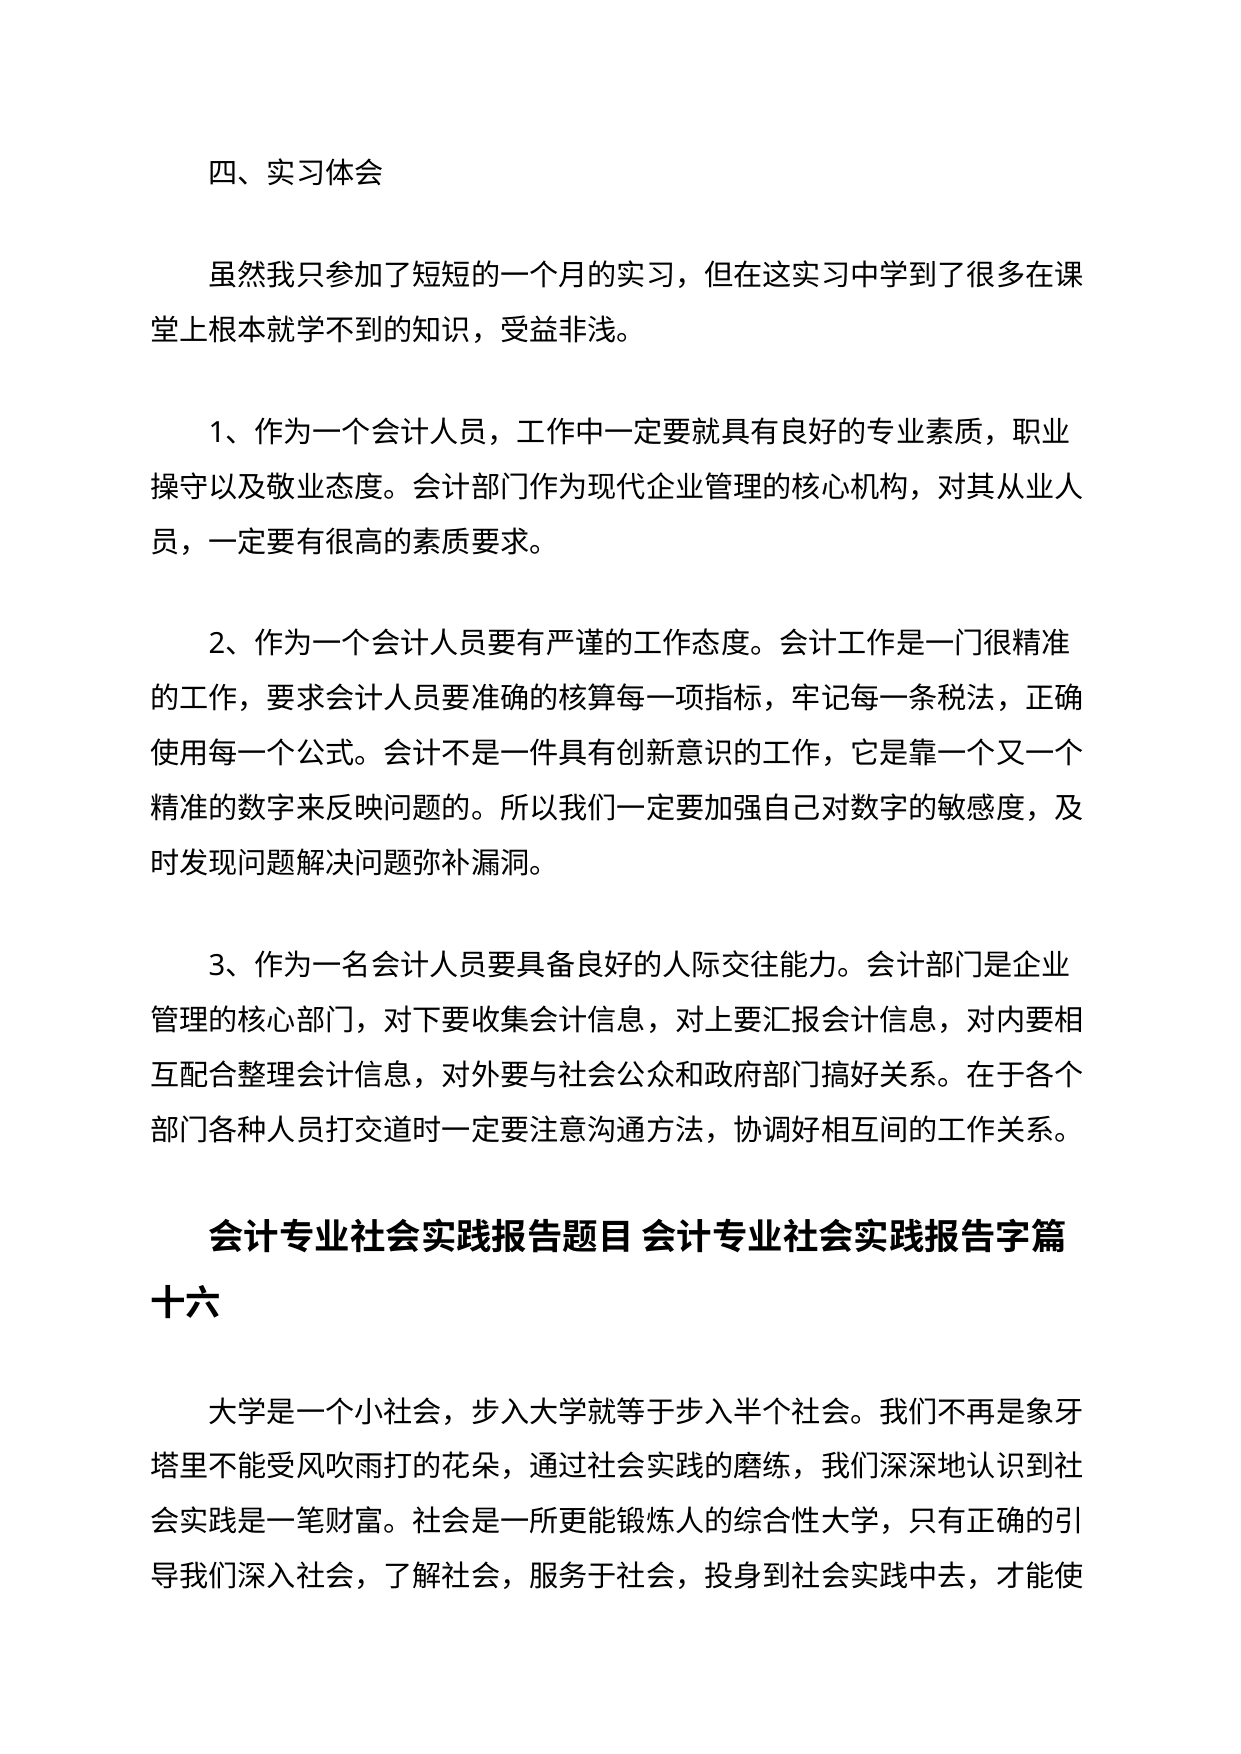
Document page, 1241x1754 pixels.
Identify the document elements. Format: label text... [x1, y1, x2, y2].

text 2、作为一个会计人员要有严谨的工作态度。会计工作是一门很精准的工作，要求会计人员要准确的核算每一项指标，牢记每一条税法，正确使用每一个公式。会计不是一件具有创新意识的工作，它是靠一个又一个精准的数字来反映问题的。所以我们一定要加强自己对数字的敏感度，及时发现问题解决问题弥补漏洞。 [150, 620, 1090, 882]
text 1、作为一个会计人员，工作中一定要就具有良好的专业素质，职业操守以及敬业态度。会计部门作为现代企业管理的核心机构，对其从业人员，一定要有很高的素质要求。 [150, 408, 1090, 561]
text 3、作为一名会计人员要具备良好的人际交往能力。会计部门是企业管理的核心部门，对下要收集会计信息，对上要汇报会计信息，对内要相互配合整理会计信息，对外要与社会公众和政府部门搞好关系。在于各个部门各种人员打交道时一定要注意沟通方法，协调好相互间的工作关系。 [150, 942, 1090, 1149]
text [150, 1388, 1090, 1595]
text 四、实习体会 [150, 150, 1090, 192]
text 虽然我只参加了短短的一个月的实习，但在这实习中学到了很多在课堂上根本就学不到的知识，受益非浅。 [150, 252, 1090, 349]
text 会计专业社会实践报告题目 会计专业社会实践报告字篇十六 [150, 1208, 1090, 1326]
